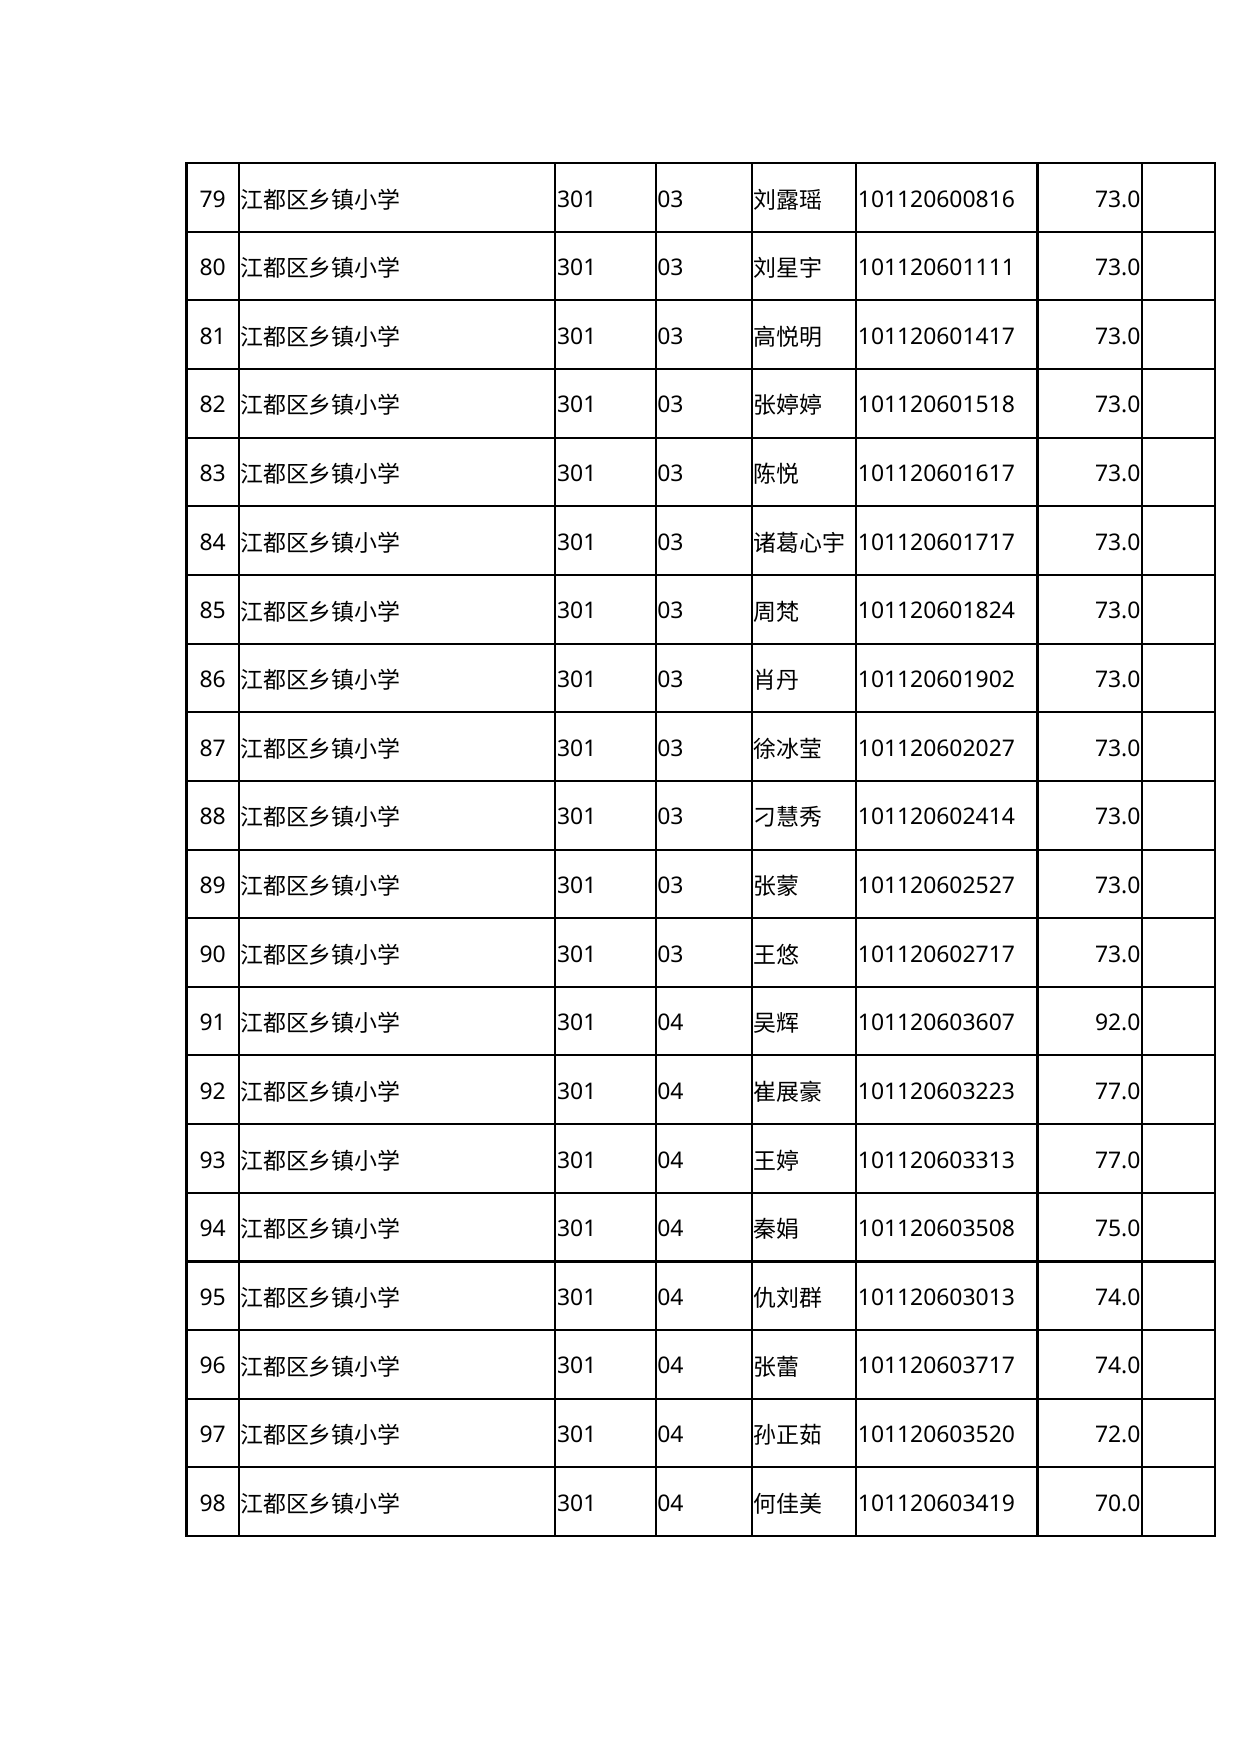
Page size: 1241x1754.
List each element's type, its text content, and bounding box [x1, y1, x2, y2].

table_cell 101120601617 [857, 439, 1036, 505]
table_cell 73.0 [1039, 782, 1141, 848]
table_cell 301 [556, 164, 655, 231]
table_cell 03 [657, 851, 751, 917]
table_cell 江都区乡镇小学 [240, 576, 554, 642]
table_cell 301 [556, 713, 655, 780]
table_cell 301 [556, 851, 655, 917]
table_cell 江都区乡镇小学 [240, 1056, 554, 1123]
table_cell 301 [556, 1125, 655, 1192]
table_cell 04 [657, 988, 751, 1054]
table_cell 301 [556, 1400, 655, 1466]
table_cell [1143, 507, 1214, 574]
table_cell 93 [188, 1125, 238, 1192]
table_cell 江都区乡镇小学 [240, 713, 554, 780]
table_cell [1143, 370, 1214, 437]
table_cell 95 [188, 1263, 238, 1329]
table_cell 刁慧秀 [753, 782, 855, 848]
table_cell 96 [188, 1331, 238, 1398]
table_cell 江都区乡镇小学 [240, 782, 554, 848]
table_cell 101120600816 [857, 164, 1036, 231]
table_cell [1143, 919, 1214, 986]
table_cell 03 [657, 301, 751, 368]
table_cell 江都区乡镇小学 [240, 1125, 554, 1192]
table_cell 陈悦 [753, 439, 855, 505]
table_cell 101120601717 [857, 507, 1036, 574]
table_cell 101120603508 [857, 1194, 1036, 1260]
table_cell 101120603013 [857, 1263, 1036, 1329]
table_cell [1143, 1331, 1214, 1398]
table_cell 92.0 [1039, 988, 1141, 1054]
table_cell [1143, 1194, 1214, 1260]
table_cell 101120603717 [857, 1331, 1036, 1398]
table_cell 03 [657, 164, 751, 231]
table_cell 301 [556, 576, 655, 642]
table_cell 73.0 [1039, 301, 1141, 368]
table_cell 江都区乡镇小学 [240, 507, 554, 574]
table_cell 301 [556, 507, 655, 574]
table_cell 73.0 [1039, 164, 1141, 231]
table_cell 84 [188, 507, 238, 574]
table_cell 101120601417 [857, 301, 1036, 368]
table_cell 73.0 [1039, 919, 1141, 986]
table_cell 301 [556, 233, 655, 299]
table_cell 04 [657, 1331, 751, 1398]
table_cell 77.0 [1039, 1056, 1141, 1123]
table_cell 03 [657, 439, 751, 505]
table_cell 74.0 [1039, 1263, 1141, 1329]
table_cell 92 [188, 1056, 238, 1123]
table_cell 89 [188, 851, 238, 917]
table_cell 周梵 [753, 576, 855, 642]
table_cell 诸葛心宇 [753, 507, 855, 574]
table_cell 94 [188, 1194, 238, 1260]
table_cell 86 [188, 645, 238, 711]
table_cell 90 [188, 919, 238, 986]
table_cell 301 [556, 1468, 655, 1535]
table_cell 73.0 [1039, 233, 1141, 299]
table_cell 高悦明 [753, 301, 855, 368]
table_cell 徐冰莹 [753, 713, 855, 780]
table_cell 04 [657, 1194, 751, 1260]
table_cell 101120602414 [857, 782, 1036, 848]
table_cell 301 [556, 988, 655, 1054]
table_cell 101120601902 [857, 645, 1036, 711]
table_cell 74.0 [1039, 1331, 1141, 1398]
table_cell [1143, 713, 1214, 780]
table_cell 73.0 [1039, 370, 1141, 437]
table_cell 张婷婷 [753, 370, 855, 437]
table_cell 101120603419 [857, 1468, 1036, 1535]
table_cell 03 [657, 370, 751, 437]
table_cell 江都区乡镇小学 [240, 1331, 554, 1398]
table_cell 江都区乡镇小学 [240, 233, 554, 299]
table_cell [1143, 439, 1214, 505]
table_cell [1143, 1468, 1214, 1535]
table_cell 301 [556, 782, 655, 848]
table_cell 87 [188, 713, 238, 780]
table_cell 101120603313 [857, 1125, 1036, 1192]
table_cell 江都区乡镇小学 [240, 645, 554, 711]
table_cell 04 [657, 1125, 751, 1192]
table_cell 72.0 [1039, 1400, 1141, 1466]
table_cell 03 [657, 919, 751, 986]
table_cell 101120601518 [857, 370, 1036, 437]
table_cell 73.0 [1039, 576, 1141, 642]
table_cell 江都区乡镇小学 [240, 1194, 554, 1260]
table_cell [1143, 1263, 1214, 1329]
table_cell 301 [556, 1263, 655, 1329]
table_cell 301 [556, 370, 655, 437]
table_cell 03 [657, 233, 751, 299]
table_cell 仇刘群 [753, 1263, 855, 1329]
table_cell 101120601824 [857, 576, 1036, 642]
table_cell [1143, 782, 1214, 848]
table_cell 301 [556, 645, 655, 711]
table_cell 江都区乡镇小学 [240, 988, 554, 1054]
table_cell 79 [188, 164, 238, 231]
table_cell 江都区乡镇小学 [240, 439, 554, 505]
table_cell 何佳美 [753, 1468, 855, 1535]
table_cell 江都区乡镇小学 [240, 301, 554, 368]
table_cell 肖丹 [753, 645, 855, 711]
table_cell 73.0 [1039, 713, 1141, 780]
table_cell 王悠 [753, 919, 855, 986]
table_cell 江都区乡镇小学 [240, 1263, 554, 1329]
table_cell [1143, 1400, 1214, 1466]
table_cell 75.0 [1039, 1194, 1141, 1260]
table_cell 崔展豪 [753, 1056, 855, 1123]
table_cell 82 [188, 370, 238, 437]
table_cell 刘星宇 [753, 233, 855, 299]
table_cell 江都区乡镇小学 [240, 370, 554, 437]
table_cell 101120603520 [857, 1400, 1036, 1466]
table_cell 王婷 [753, 1125, 855, 1192]
table_cell 101120601111 [857, 233, 1036, 299]
table_cell [1143, 1056, 1214, 1123]
table_cell 04 [657, 1263, 751, 1329]
table_cell 04 [657, 1468, 751, 1535]
table_cell 刘露瑶 [753, 164, 855, 231]
table_cell 88 [188, 782, 238, 848]
table_cell 301 [556, 1056, 655, 1123]
table_cell [1143, 576, 1214, 642]
table_cell 301 [556, 1331, 655, 1398]
table_cell 73.0 [1039, 851, 1141, 917]
table_cell 301 [556, 919, 655, 986]
table_cell 04 [657, 1056, 751, 1123]
table_cell 吴辉 [753, 988, 855, 1054]
table_cell 秦娟 [753, 1194, 855, 1260]
table_cell 97 [188, 1400, 238, 1466]
table_cell 101120602027 [857, 713, 1036, 780]
table_cell 江都区乡镇小学 [240, 164, 554, 231]
table_cell 江都区乡镇小学 [240, 851, 554, 917]
table_cell 85 [188, 576, 238, 642]
table_cell 04 [657, 1400, 751, 1466]
table_cell [1143, 1125, 1214, 1192]
table_cell 03 [657, 645, 751, 711]
table_cell 73.0 [1039, 507, 1141, 574]
table_cell 83 [188, 439, 238, 505]
table_cell [1143, 301, 1214, 368]
table_cell 301 [556, 439, 655, 505]
table_cell 张蒙 [753, 851, 855, 917]
table_cell 江都区乡镇小学 [240, 919, 554, 986]
table_cell [1143, 851, 1214, 917]
table_cell 江都区乡镇小学 [240, 1400, 554, 1466]
table_cell 77.0 [1039, 1125, 1141, 1192]
table_cell [1143, 645, 1214, 711]
table_cell 81 [188, 301, 238, 368]
table_cell [1143, 988, 1214, 1054]
table_cell 70.0 [1039, 1468, 1141, 1535]
table_cell 301 [556, 1194, 655, 1260]
table_cell 江都区乡镇小学 [240, 1468, 554, 1535]
table_cell 03 [657, 782, 751, 848]
table_cell 101120603607 [857, 988, 1036, 1054]
table_cell 03 [657, 713, 751, 780]
table_cell 301 [556, 301, 655, 368]
table_cell 03 [657, 576, 751, 642]
table_cell 101120602717 [857, 919, 1036, 986]
table_cell [1143, 233, 1214, 299]
table_cell 孙正茹 [753, 1400, 855, 1466]
table_cell 98 [188, 1468, 238, 1535]
table_cell [1143, 164, 1214, 231]
table_cell 张蕾 [753, 1331, 855, 1398]
table_cell 101120602527 [857, 851, 1036, 917]
table_cell 91 [188, 988, 238, 1054]
table_cell 101120603223 [857, 1056, 1036, 1123]
table_cell 73.0 [1039, 439, 1141, 505]
table_cell 73.0 [1039, 645, 1141, 711]
table_cell 03 [657, 507, 751, 574]
table_cell 80 [188, 233, 238, 299]
